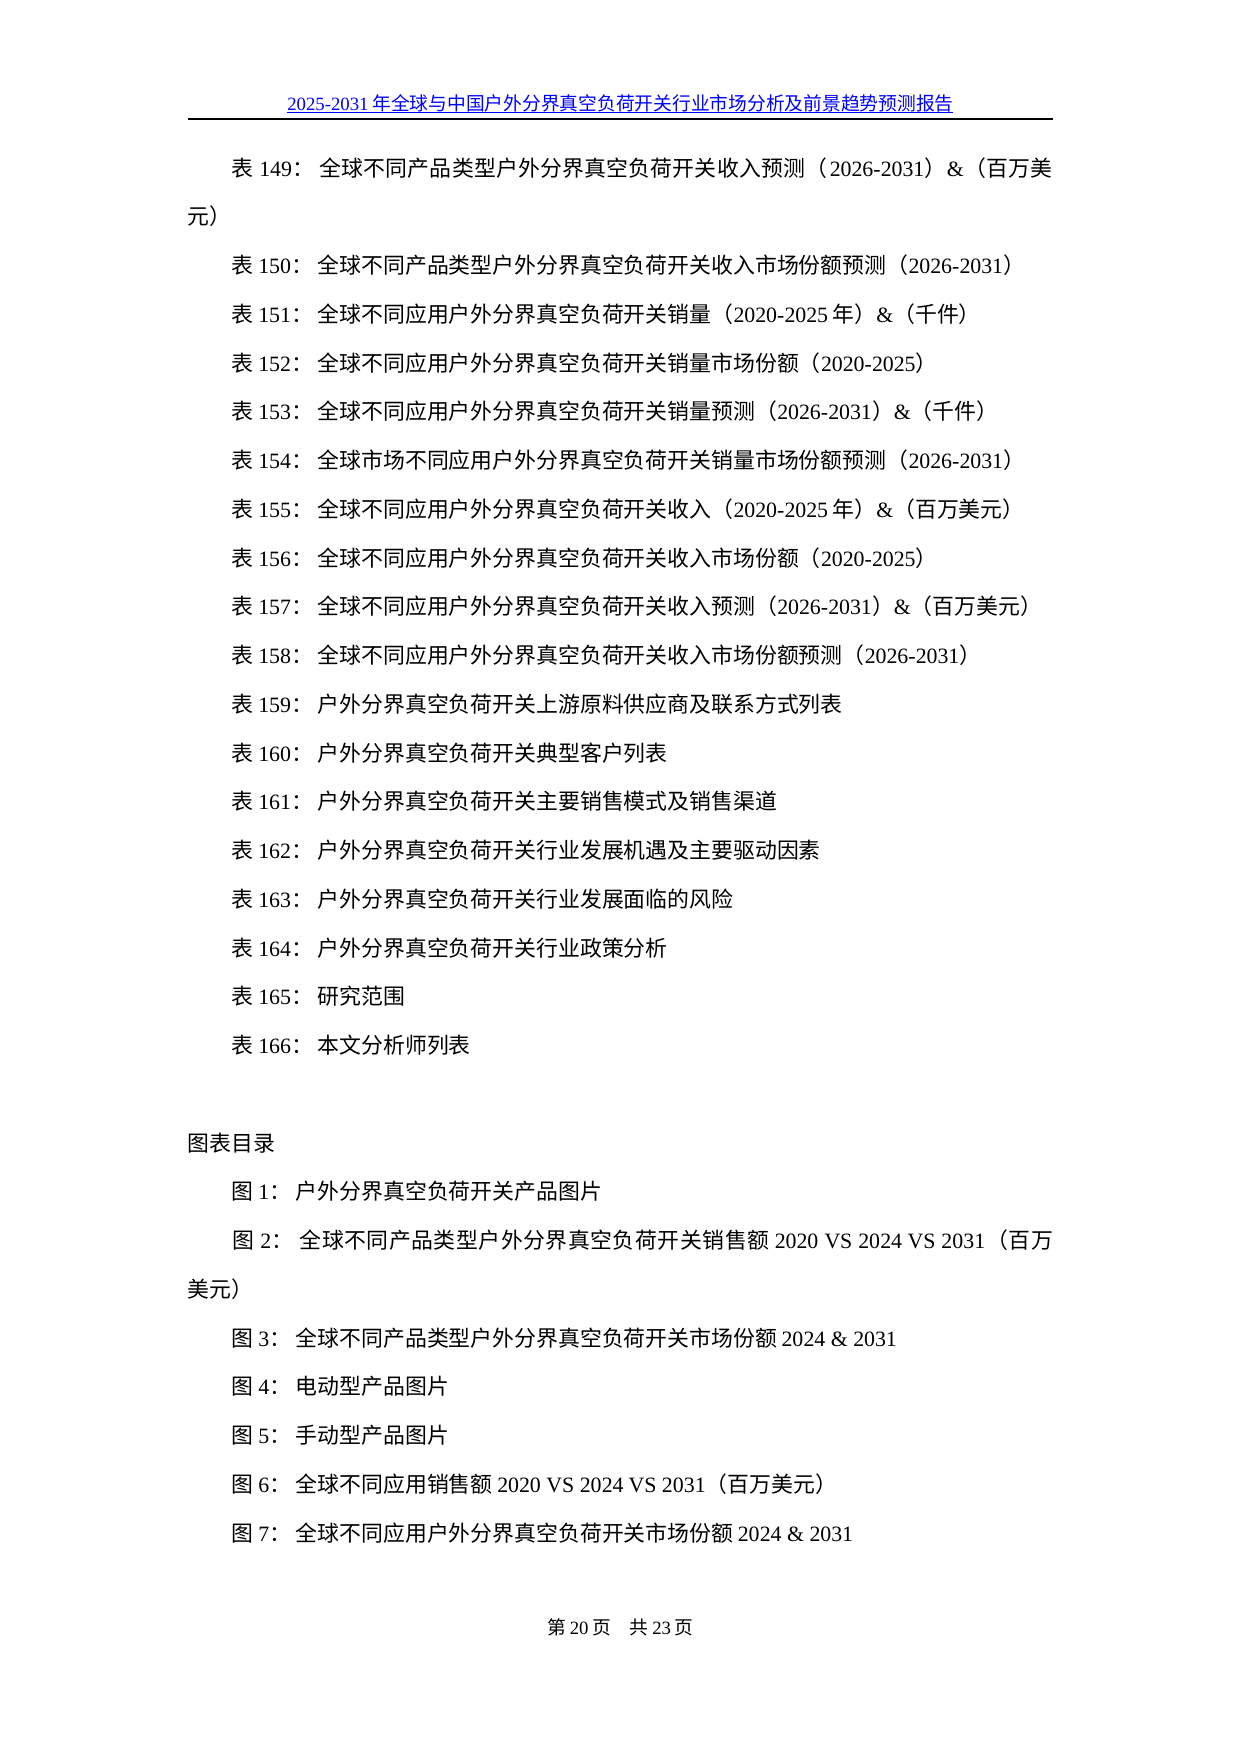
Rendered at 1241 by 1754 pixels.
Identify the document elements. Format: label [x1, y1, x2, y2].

text [187, 150, 1053, 1548]
